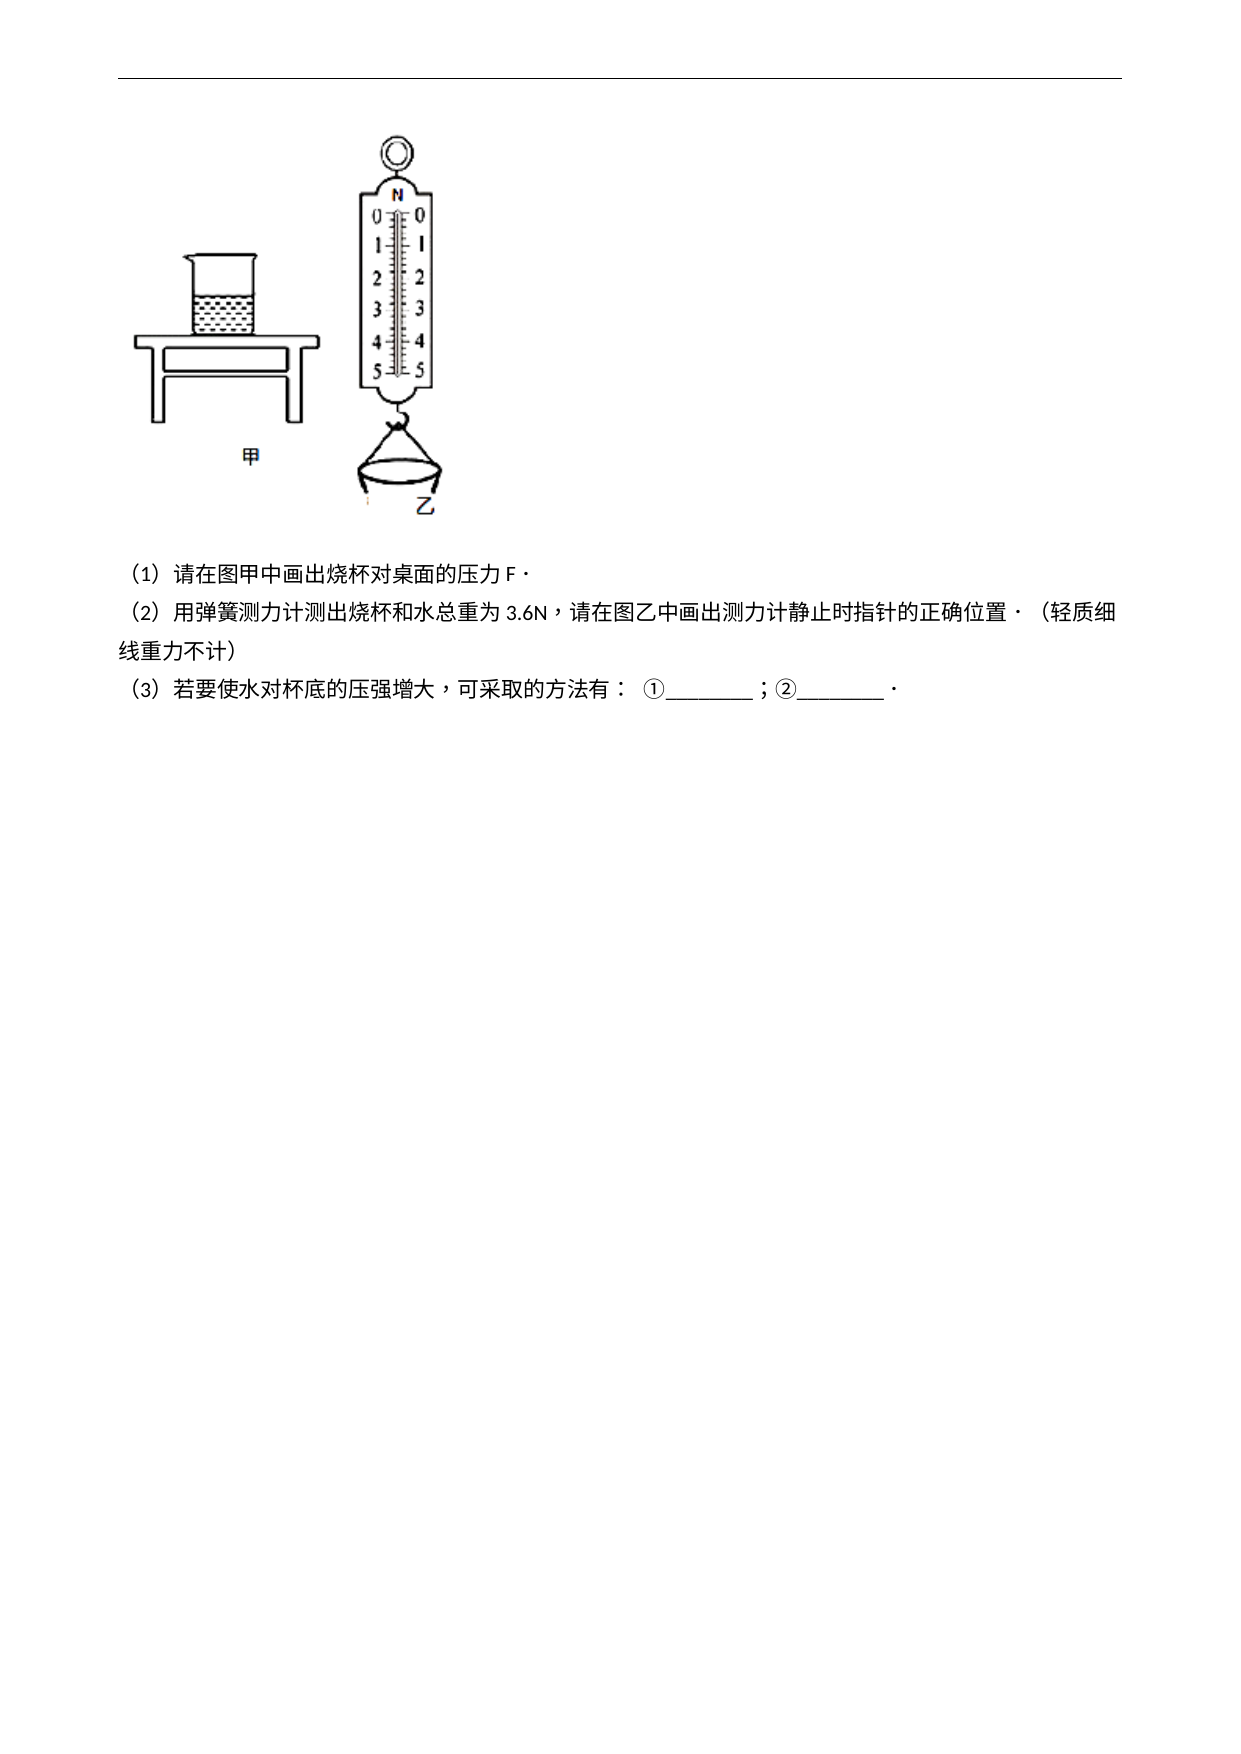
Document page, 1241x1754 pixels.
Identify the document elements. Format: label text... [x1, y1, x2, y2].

text （3）若要使水对杯底的压强增大，可采取的方法有： ①________；②________． [118, 673, 1122, 706]
text （1）请在图甲中画出烧杯对桌面的压力F． [118, 557, 1122, 590]
picture [128, 129, 447, 521]
text （2）用弹簧测力计测出烧杯和水总重为3.6N，请在图乙中画出测力计静止时指针的正确位置．（轻质细线重力不计） [118, 596, 1122, 667]
